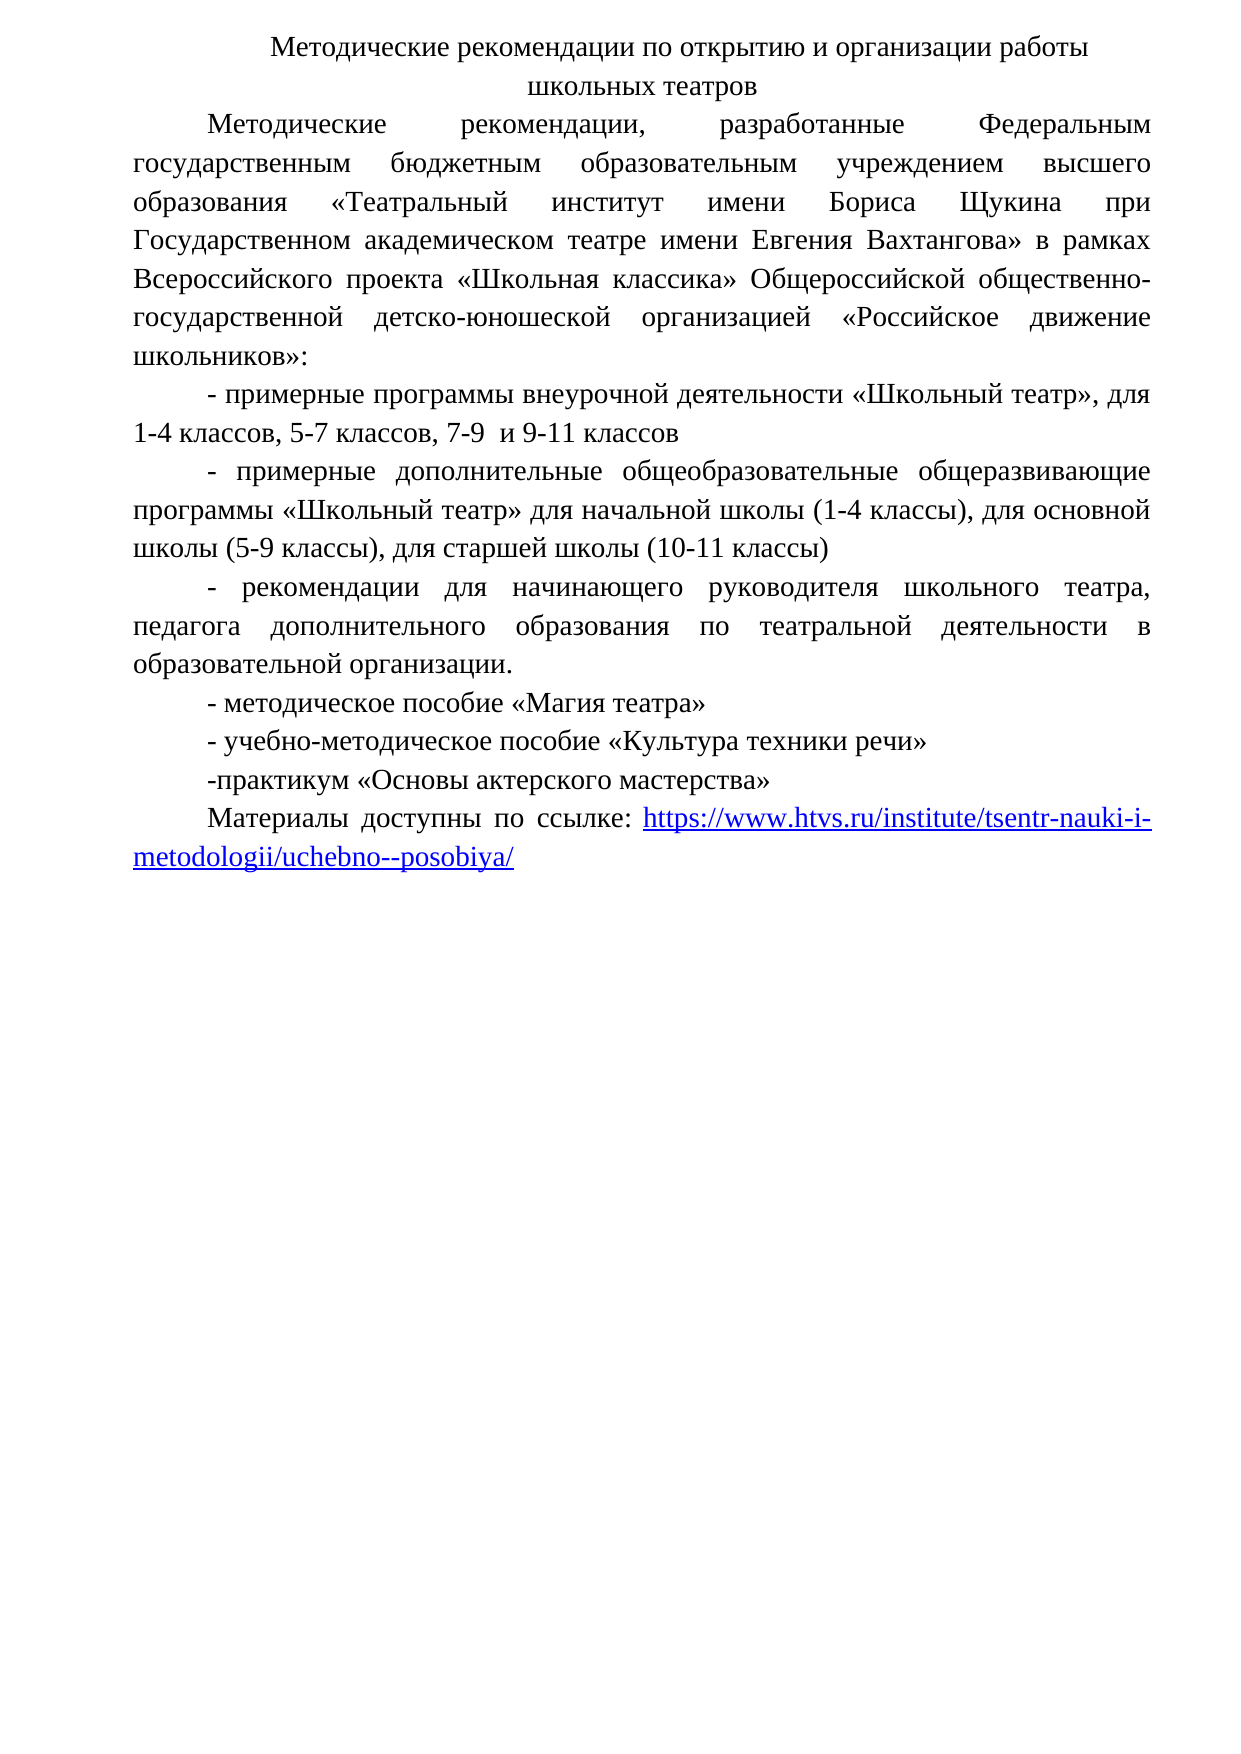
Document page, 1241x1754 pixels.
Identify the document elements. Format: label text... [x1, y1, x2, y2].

text Материалы доступны по ссылке: https://www.htvs.ru/institute/tsentr-nauki-i-metodologii/uchebno--posobiya/ [133, 800, 1152, 872]
text - примерные программы внеурочной деятельности «Школьный театр», для 1-4 классов, 5-7 классов, 7-9 и 9-11 классов [133, 376, 1152, 448]
text - рекомендации для начинающего руководителя школьного театра, педагога дополнительного образования по театральной деятельности в образовательной организации. [133, 569, 1152, 680]
text Методические рекомендации по открытию и организации работы школьных театров [133, 29, 1152, 102]
text -практикум «Основы актерского мастерства» [133, 762, 1152, 795]
text - методическое пособие «Магия театра» [133, 685, 1152, 718]
text Методические рекомендации, разработанные Федеральным государственным бюджетным образовательным учреждением высшего образования «Театральный институт имени Бориса Щукина при Государственном академическом театре имени Евгения Вахтангова» в рамках Всероссийского проекта «Школьная классика» Общероссийской общественно-государственной детско-юношеской организацией «Российское движение школьников»: [133, 107, 1152, 371]
text - учебно-методическое пособие «Культура техники речи» [133, 723, 1152, 757]
text - примерные дополнительные общеобразовательные общеразвивающие программы «Школьный театр» для начальной школы (1-4 классы), для основной школы (5-9 классы), для старшей школы (10-11 классы) [133, 453, 1152, 564]
